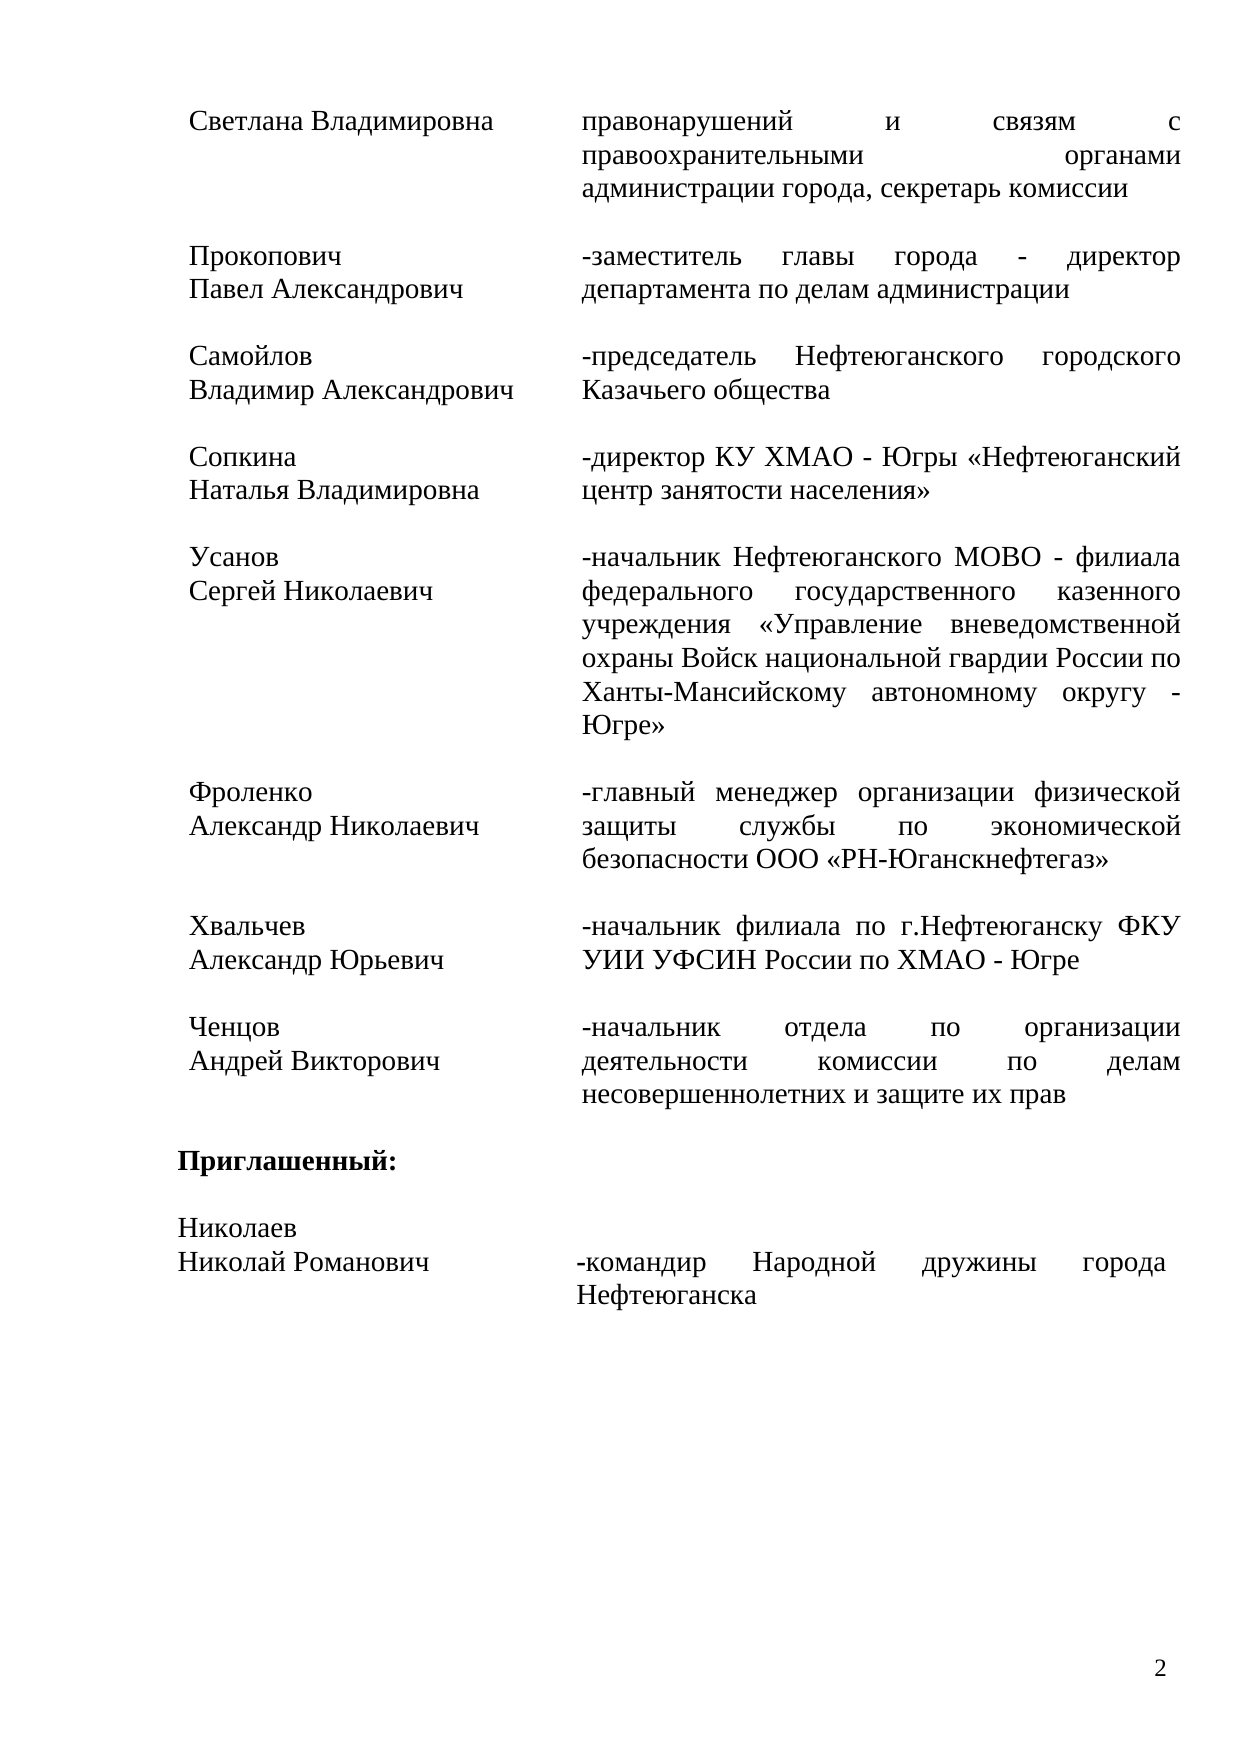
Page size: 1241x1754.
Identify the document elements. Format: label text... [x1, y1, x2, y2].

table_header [570, 104, 1192, 1143]
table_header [177, 104, 570, 1143]
text Николай Романович -командир Народной дружины города Нефтеюганска [177, 1244, 1166, 1311]
text Приглашенный: [177, 1143, 1166, 1177]
text Николаев [177, 1210, 1166, 1244]
